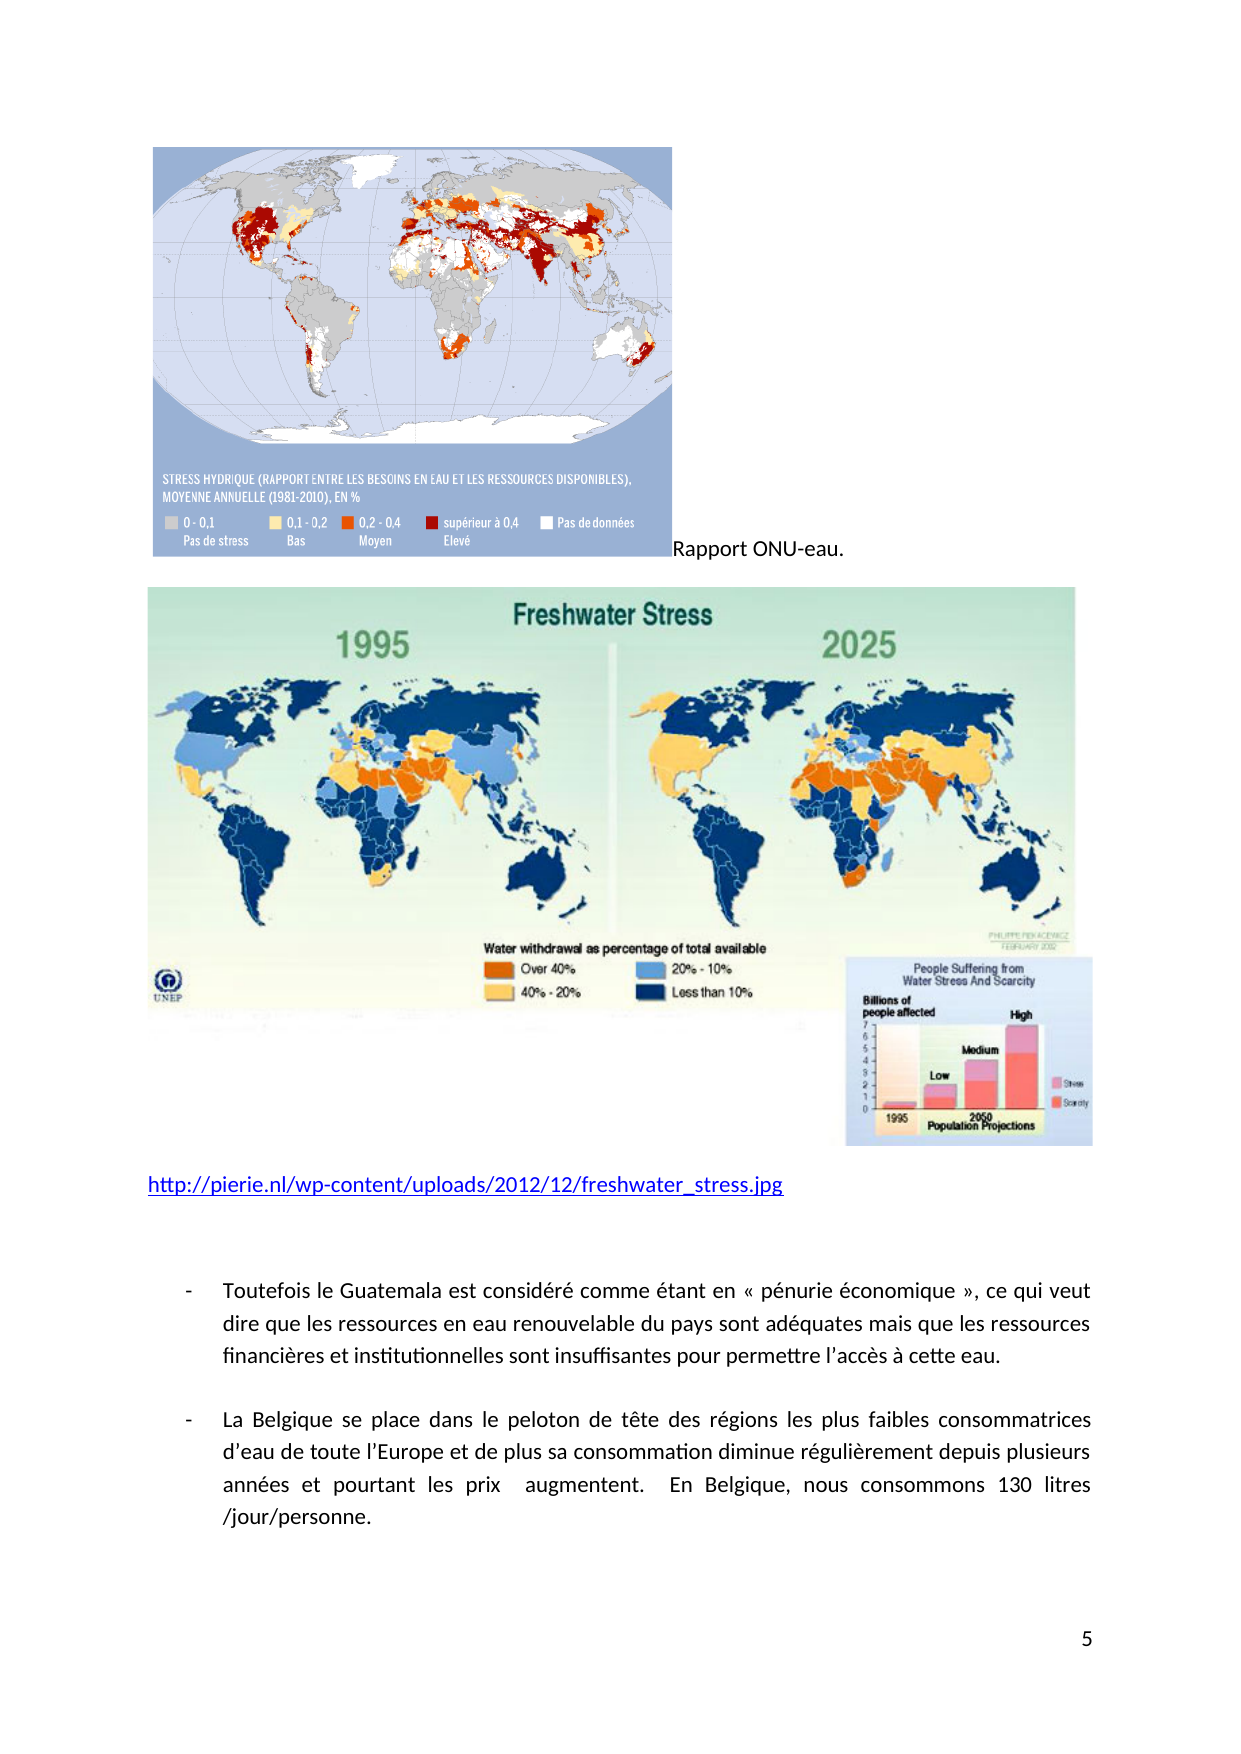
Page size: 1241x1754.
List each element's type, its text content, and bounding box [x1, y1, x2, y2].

list La Belgique se place dans le peloton de tête des régions les plus faibles consommatrices d’eau de toute l’Europe et de plus sa consommation diminue régulièrement depuis plusieurs années et pourtant les prix augmentent. En Belgique, nous consommons 130 litres /jour/personne. [185, 1405, 1093, 1530]
list Toutefois le Guatemala est considéré comme étant en « pénurie économique », ce qui veut dire que les ressources en eau renouvelable du pays sont adéquates mais que les ressources financières et institutionnelles sont insuffisantes pour permettre l’accès à cette eau. [185, 1277, 1093, 1369]
text http://pierie.nl/wp-content/uploads/2012/12/freshwater_stress.jpg [148, 1171, 1093, 1198]
picture [147, 587, 1093, 1146]
picture [152, 147, 673, 557]
